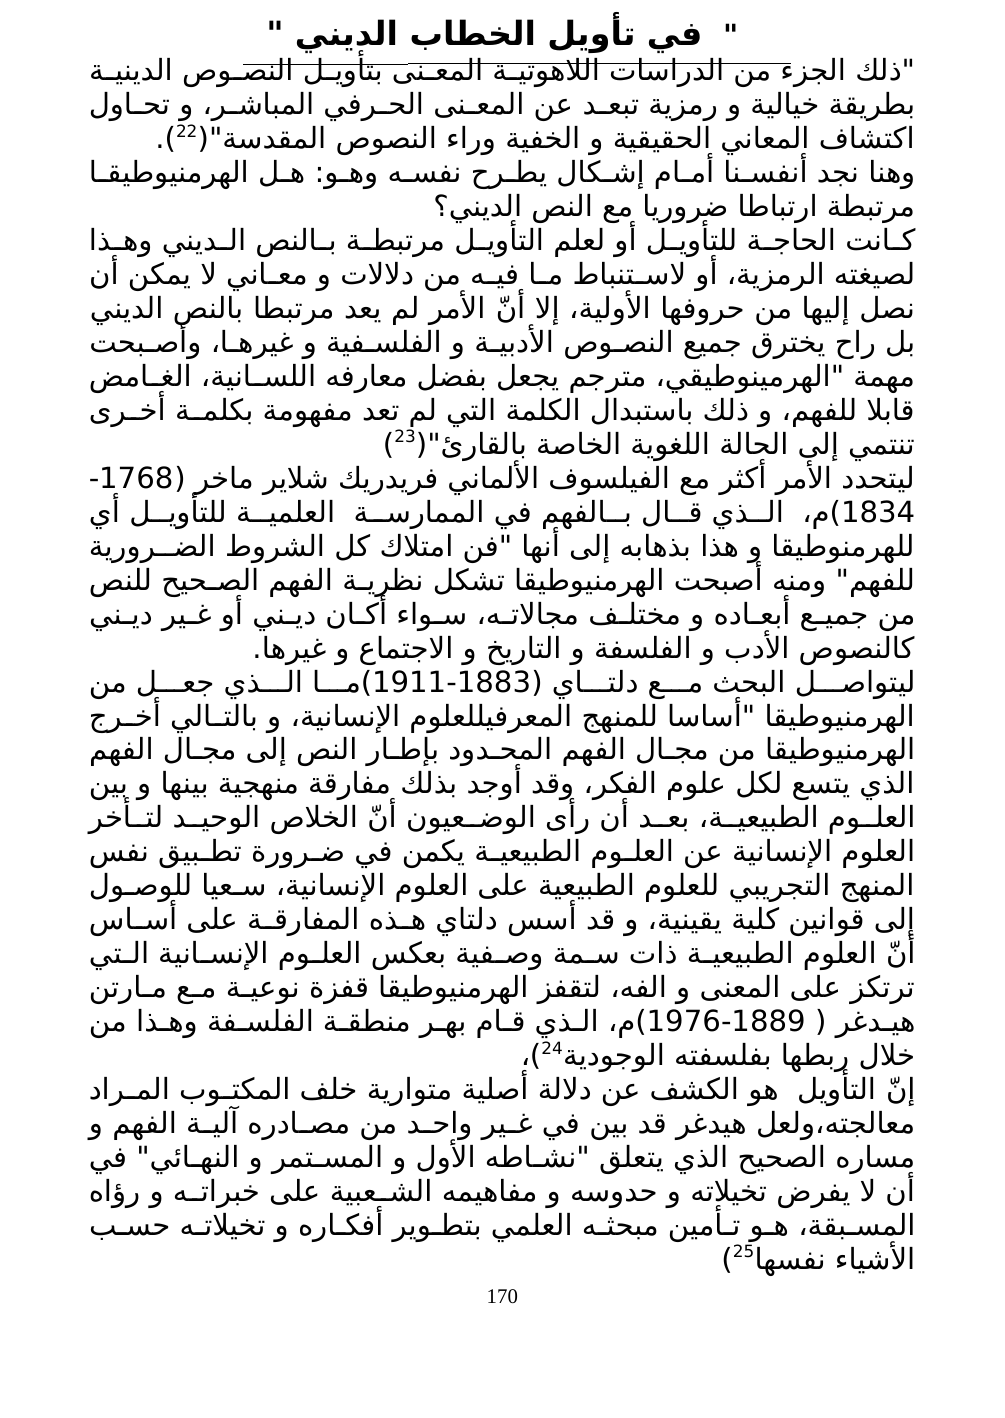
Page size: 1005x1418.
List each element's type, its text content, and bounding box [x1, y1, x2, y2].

list كانت الحاجة للتأويل أو لعلم التأويل مرتبطة بالنص الديني وهذا لصيغته الرمزية، أو لاستنباط ما فيه من دلالات و معاني لا يمكن أن نصل إليها من حروفها الأولية، إلا أنّ الأمر لم يعد مرتبطا بالنص الديني بل راح يخترق جميع النصوص الأدبية و الفلسفية و غيرها، وأصبحت مهمة "الهرمينوطيقي، مترجم يجعل بفضل معارفه اللسانية، الغامض قابلا للفهم، و ذلك باستبدال الكلمة التي لم تعد مفهومة بكلمة أخرى تنتمي إلى الحالة اللغوية الخاصة بالقارئ"() [89, 223, 915, 461]
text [89, 54, 915, 156]
list إنّ التأويل هو الكشف عن دلالة أصلية متوارية خلف المكتوب المراد معالجته،ولعل هيدغر قد بين في غير واحد من مصادره آلية الفهم و مساره الصحيح الذي يتعلق "نشاطه الأول و المستمر و النهائي" في أن لا يفرض تخيلاته و حدوسه و مفاهيمه الشعبية على خبراته و رؤاه المسبقة، هو تأمين مبحثه العلمي بتطوير أفكاره و تخيلاته حسب الأشياء نفسها) [89, 1072, 915, 1276]
list ليتواصل البحث مع دلتاي (1883-1911)ما الذي جعل من الهرمنيوطيقا "أساسا للمنهج المعرفيللعلوم الإنسانية، و بالتالي أخرج الهرمنيوطيقا من مجال الفهم المحدود بإطار النص إلى مجال الفهم الذي يتسع لكل علوم الفكر، وقد أوجد بذلك مفارقة منهجية بينها و بين العلوم الطبيعية، بعد أن رأى الوضعيون أنّ الخلاص الوحيد لتأخر العلوم الإنسانية عن العلوم الطبيعية يكمن في ضرورة تطبيق نفس المنهج التجريبي للعلوم الطبيعية على العلوم الإنسانية، سعيا للوصول إلى قوانين كلية يقينية، و قد أسس دلتاي هذه المفارقة على أساس أنّ العلوم الطبيعية ذات سمة وصفية بعكس العلوم الإنسانية التي ترتكز على المعنى و الفه، لتقفز الهرمنيوطيقا قفزة نوعية مع مارتن هيدغر ( 1889-1976)م، الذي قام بهر منطقة الفلسفة وهذا من خلال ربطها بفلسفته الوجودية)، [89, 665, 915, 1072]
list وهنا نجد أنفسنا أمام إشكال يطرح نفسه وهو: هل الهرمنيوطيقا مرتبطة ارتباطا ضروريا مع النص الديني؟ [89, 156, 915, 223]
list ليتحدد الأمر أكثر مع الفيلسوف الألماني فريدريك شلاير ماخر (1768-1834)م، الذي قال بالفهم في الممارسة العلمية للتأويل أي للهرمنوطيقا و هذا بذهابه إلى أنها "فن امتلاك كل الشروط الضرورية للفهم" ومنه أصبحت الهرمنيوطيقا تشكل نظرية الفهم الصحيح للنص من جميع أبعاده و مختلف مجالاته، سواء أكان ديني أو غير ديني كالنصوص الأدب و الفلسفة و التاريخ و الاجتماع و غيرها. [89, 461, 915, 665]
